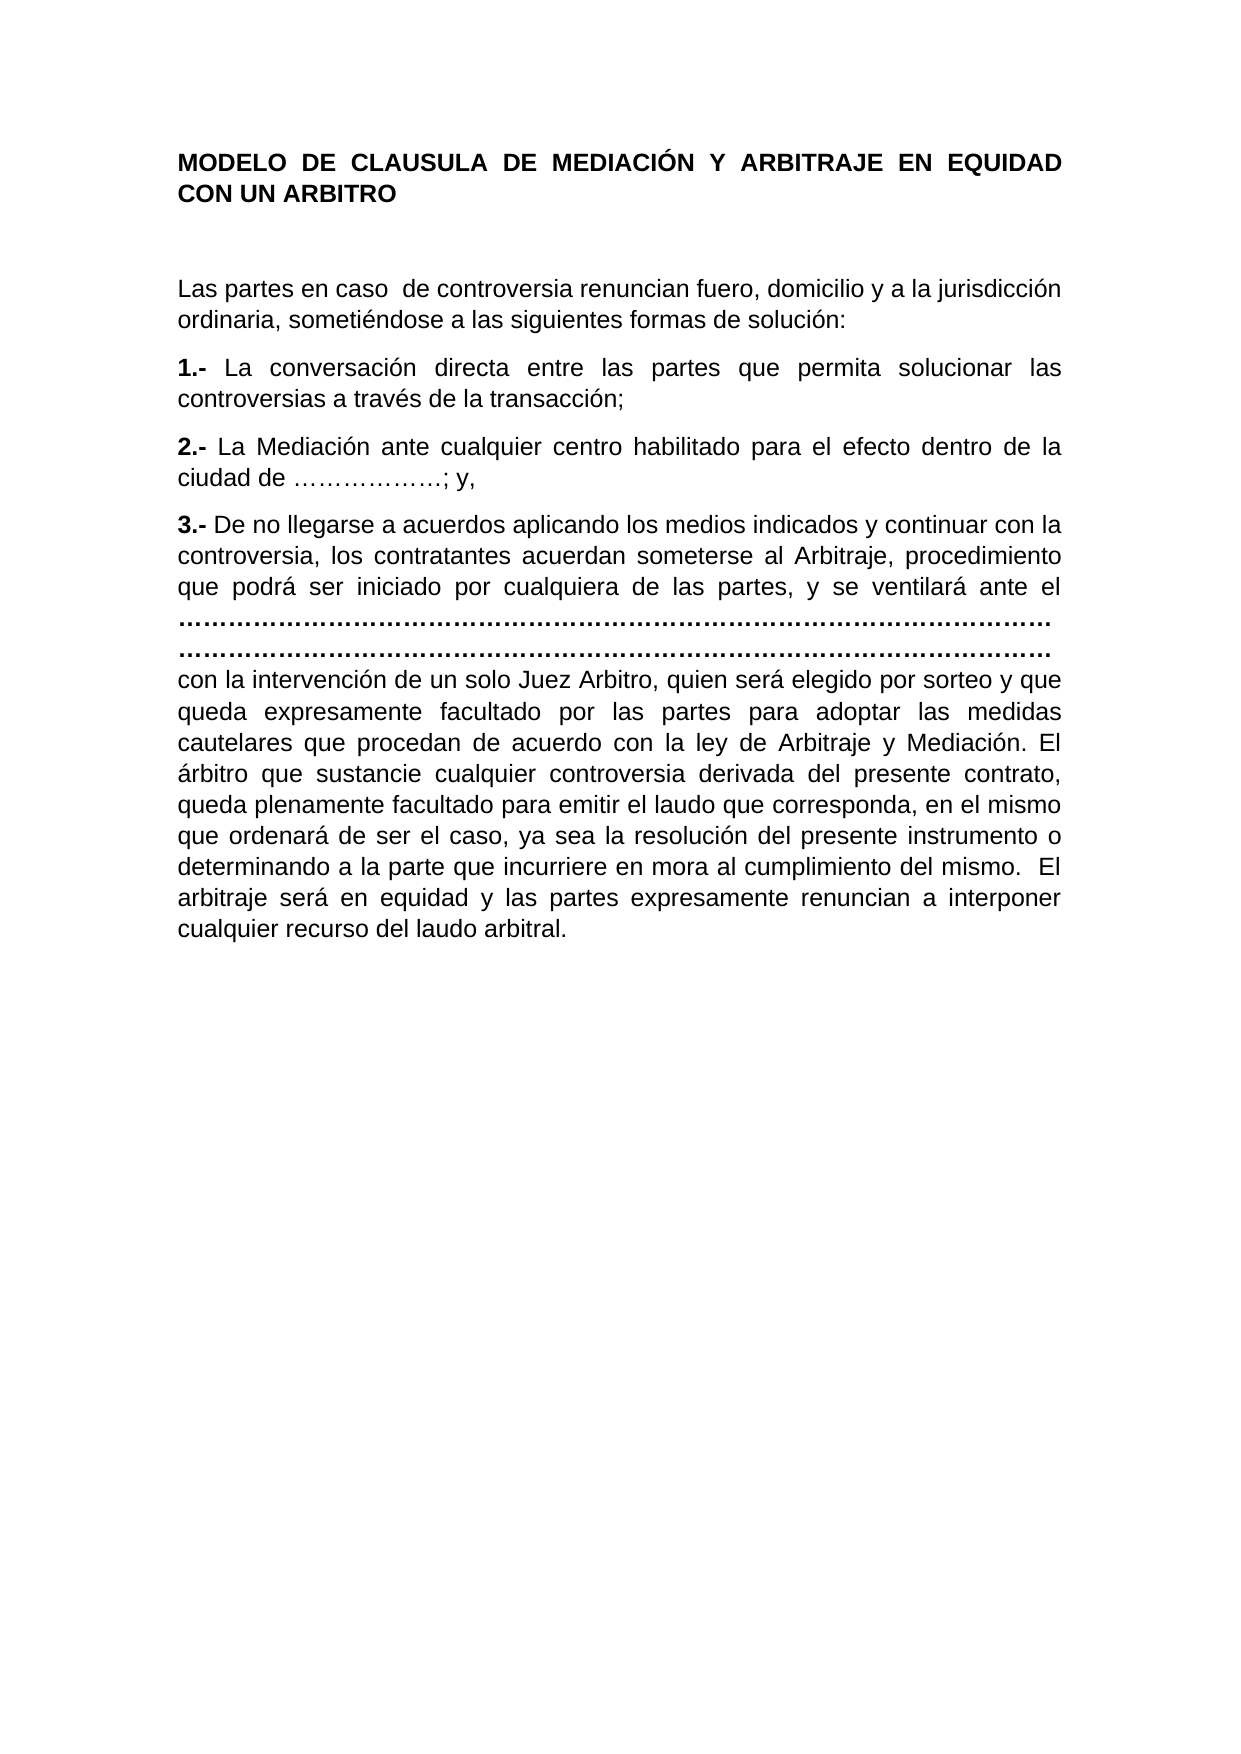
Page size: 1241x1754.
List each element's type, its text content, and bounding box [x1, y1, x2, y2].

text 2.- La Mediación ante cualquier centro habilitado para el efecto dentro de la ciudad de ………………; y, [177, 432, 1063, 491]
text MODELO DE CLAUSULA DE MEDIACIÓN Y ARBITRAJE EN EQUIDAD CON UN ARBITRO [177, 148, 1063, 207]
text 3.- De no llegarse a acuerdos aplicando los medios indicados y continuar con la controversia, los contratantes acuerdan someterse al Arbitraje, procedimiento que podrá ser iniciado por cualquiera de las partes, y se ventilará ante el …………………………………………………………………………………………………………………………………………………………………………………………con la intervención de un solo Juez Arbitro, quien será elegido por sorteo y que queda expresamente facultado por las partes para adoptar las medidas cautelares que procedan de acuerdo con la ley de Arbitraje y Mediación. El árbitro que sustancie cualquier controversia derivada del presente contrato, queda plenamente facultado para emitir el laudo que corresponda, en el mismo que ordenará de ser el caso, ya sea la resolución del presente instrumento o determinando a la parte que incurriere en mora al cumplimiento del mismo. El arbitraje será en equidad y las partes expresamente renuncian a interponer cualquier recurso del laudo arbitral. [177, 510, 1063, 943]
text 1.- La conversación directa entre las partes que permita solucionar las controversias a través de la transacción; [177, 353, 1063, 413]
text Las partes en caso de controversia renuncian fuero, domicilio y a la jurisdicción ordinaria, sometiéndose a las siguientes formas de solución: [177, 274, 1063, 334]
